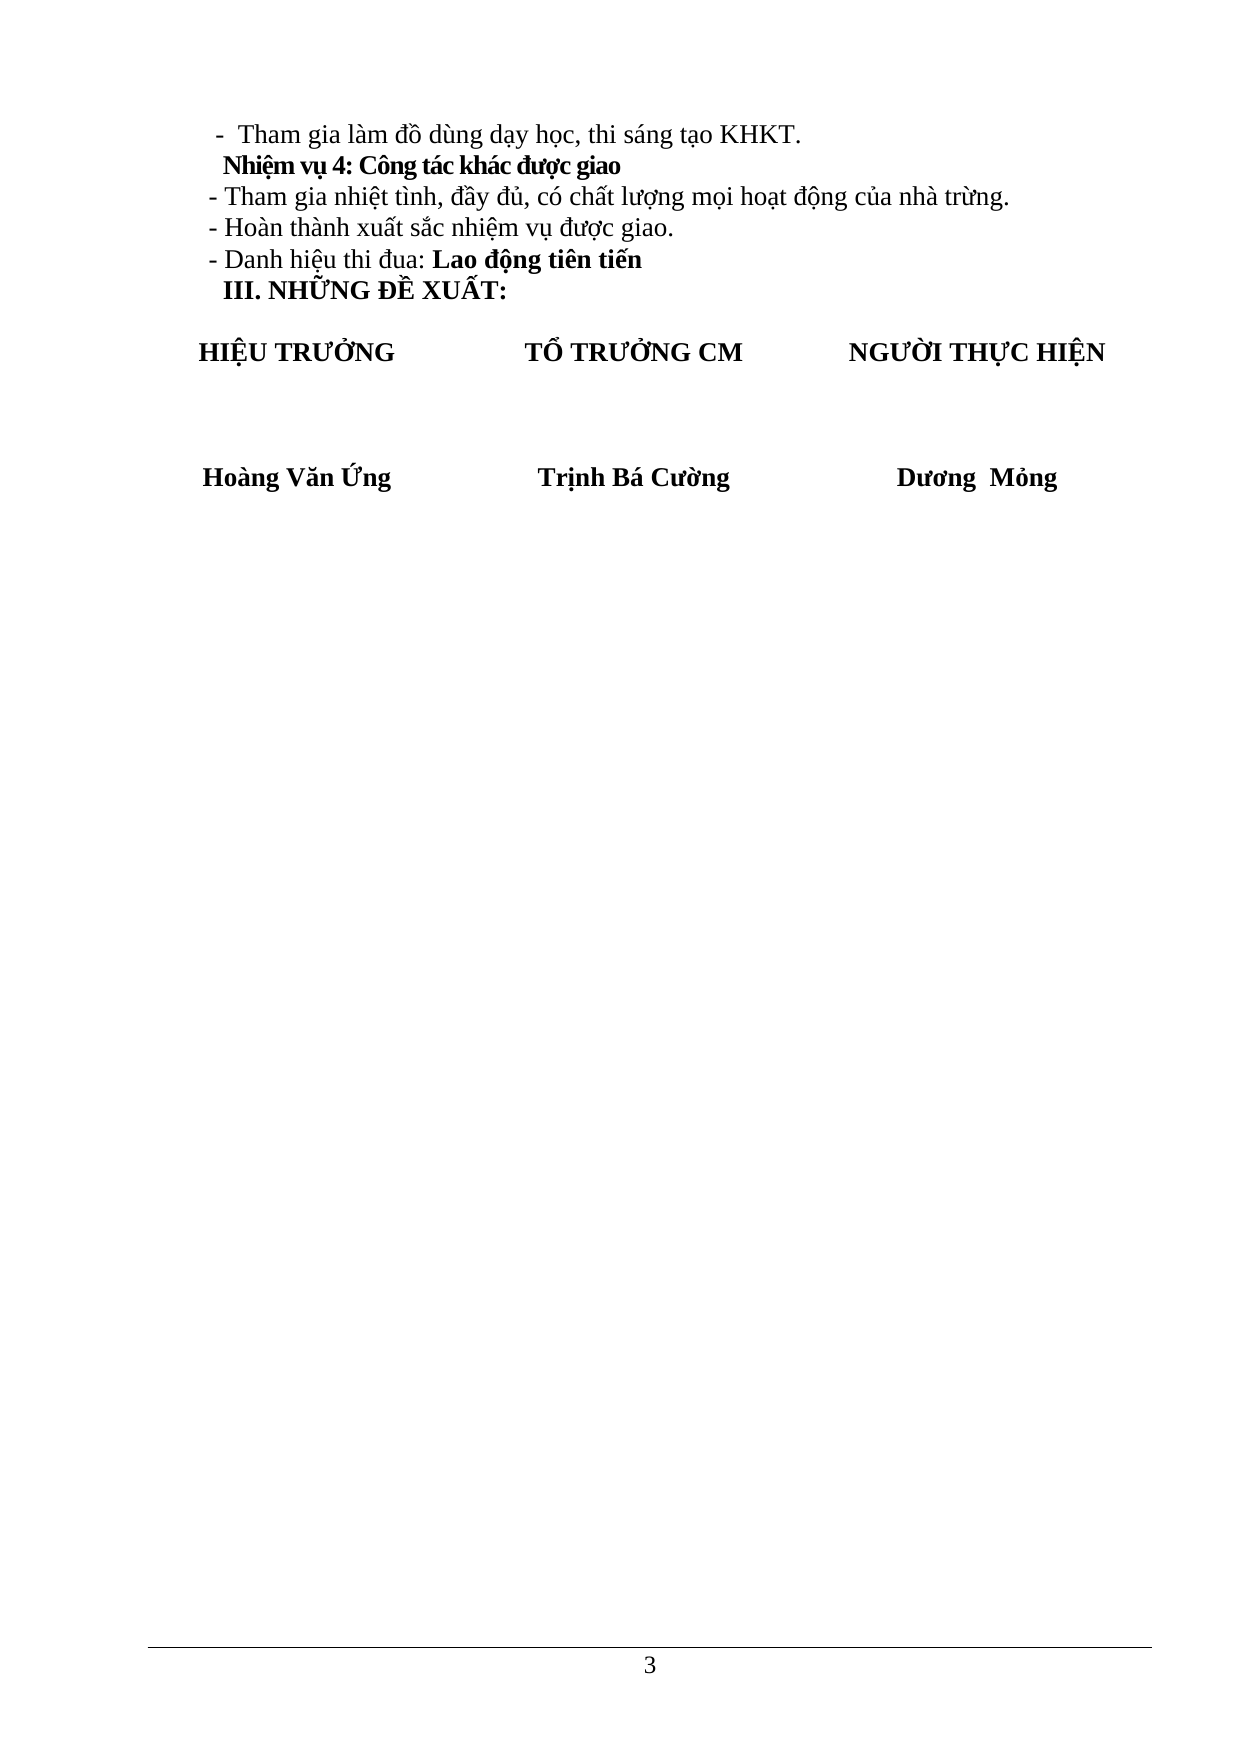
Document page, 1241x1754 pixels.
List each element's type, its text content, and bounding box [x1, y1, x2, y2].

text - Tham gia nhiệt tình, đầy đủ, có chất lượng mọi hoạt động của nhà trừng. [148, 180, 1152, 212]
text - Danh hiệu thi đua: Lao động tiên tiến [148, 243, 1152, 274]
text Nhiệm vụ 4: Công tác khác được giao [148, 149, 1152, 180]
text - Tham gia làm đồ dùng dạy học, thi sáng tạo KHKT. [148, 118, 1152, 149]
table_header TỔ TRƯỞNG CM Trịnh Bá Cường [457, 336, 810, 492]
table_header NGƯỜI THỰC HIỆN Dương Mỏng [810, 336, 1144, 492]
text - Hoàn thành xuất sắc nhiệm vụ được giao. [148, 212, 1152, 243]
text III. NHỮNG ĐỀ XUẤT: [148, 274, 1152, 305]
table_header HIỆU TRƯỞNG Hoàng Văn Ứng [136, 336, 457, 492]
